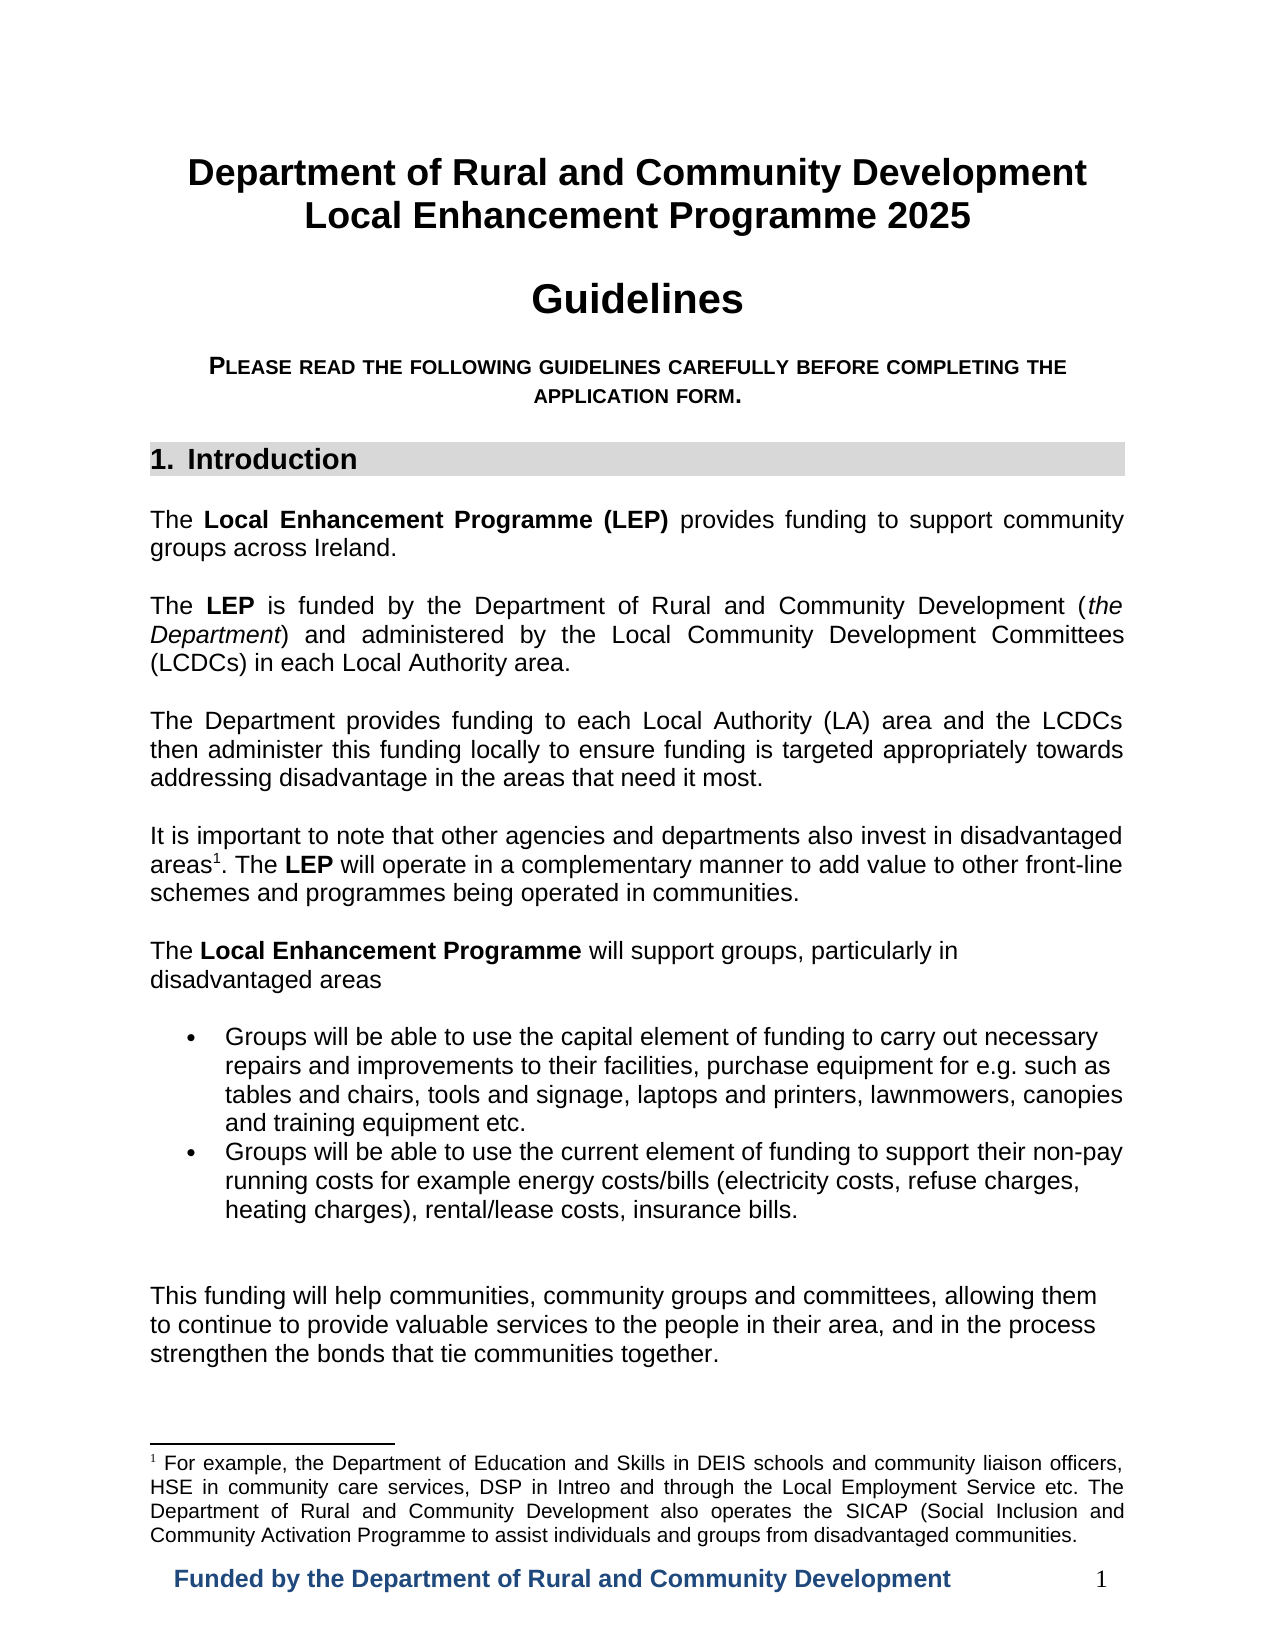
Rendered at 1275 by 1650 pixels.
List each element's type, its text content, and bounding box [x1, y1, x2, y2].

text This funding will help communities, community groups and committees, allowing them to continue to provide valuable services to the people in their area, and in the process strengthen the bonds that tie communities together. [150, 1281, 1125, 1368]
text It is important to note that other agencies and departments also invest in disadvantaged areas. The LEP will operate in a complementary manner to add value to other front-line schemes and programmes being operated in communities. [150, 821, 1125, 907]
text The LEP is funded by the Department of Rural and Community Development (the Department) and administered by the Local Community Development Committees (LCDCs) in each Local Authority area. [150, 591, 1125, 677]
list Groups will be able to use the capital element of funding to carry out necessary repairs and improvements to their facilities, purchase equipment for e.g. such as tables and chairs, tools and signage, laptops and printers, lawnmowers, canopies and training equipment etc. [187, 1022, 1125, 1137]
text Department of Rural and Community Development [150, 150, 1125, 193]
text Guidelines [150, 275, 1125, 323]
list Groups will be able to use the current element of funding to support their non-pay running costs for example energy costs/bills (electricity costs, refuse charges, heating charges), rental/lease costs, insurance bills. [187, 1137, 1125, 1223]
text The Local Enhancement Programme will support groups, particularly in disadvantaged areas [150, 936, 1125, 993]
list Introduction [150, 442, 1125, 476]
text Local Enhancement Programme 2025 [150, 193, 1125, 236]
text The Local Enhancement Programme (LEP) provides funding to support community groups across Ireland. [150, 505, 1125, 562]
text Please read the following guidelines carefully before completing the application form. [150, 351, 1125, 409]
text The Department provides funding to each Local Authority (LA) area and the LCDCs then administer this funding locally to ensure funding is targeted appropriately towards addressing disadvantage in the areas that need it most. [150, 706, 1125, 792]
